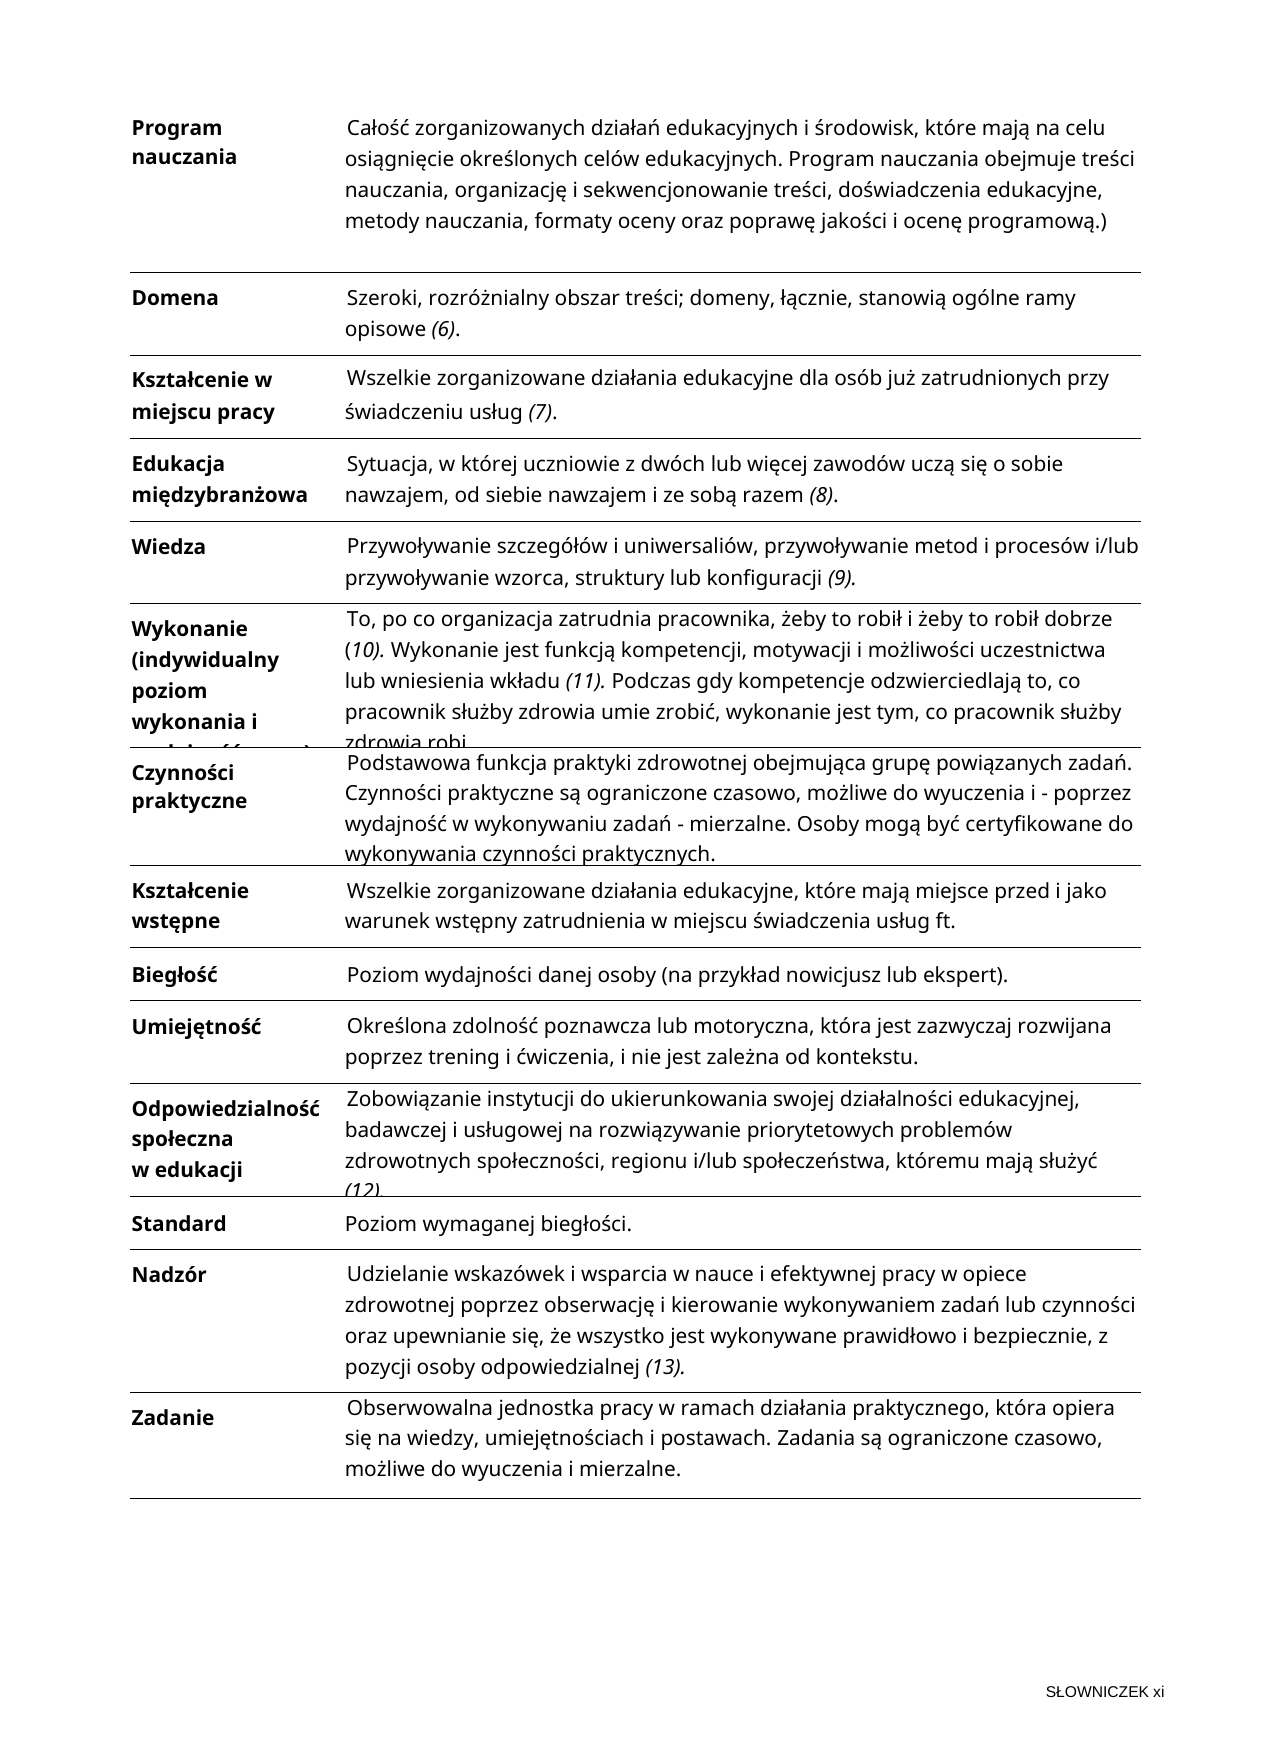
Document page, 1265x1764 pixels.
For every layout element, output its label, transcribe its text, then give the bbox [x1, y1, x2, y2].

table_cell Wszelkie zorganizowane działania edukacyjne, które mają miejsce przed i jako warunek wstępny zatrudnienia w miejscu świadczenia usług ft. [327, 866, 1141, 947]
table_header Program nauczania [130, 114, 327, 272]
text SŁOWNICZEK xi [107, 1682, 1164, 1701]
table_cell Określona zdolność poznawcza lub motoryczna, która jest zazwyczaj rozwijana poprzez trening i ćwiczenia, i nie jest zależna od kontekstu. [327, 1001, 1141, 1083]
table_cell Poziom wymaganej biegłości. [327, 1197, 1141, 1249]
table_cell Standard [130, 1197, 327, 1249]
table_cell Wiedza [130, 522, 327, 603]
table_cell Szeroki, rozróżnialny obszar treści; domeny, łącznie, stanowią ogólne ramy opisowe (6). [327, 273, 1141, 354]
table_cell Sytuacja, w której uczniowie z dwóch lub więcej zawodów uczą się o sobie nawzajem, od siebie nawzajem i ze sobą razem (8). [327, 439, 1141, 521]
table_cell Biegłość [130, 948, 327, 1000]
table_cell Edukacja międzybranżowa [130, 439, 327, 521]
table_cell Kształcenie w miejscu pracy [130, 356, 327, 438]
table_cell Zobowiązanie instytucji do ukierunkowania swojej działalności edukacyjnej, badawczej i usługowej na rozwiązywanie priorytetowych problemów zdrowotnych społeczności, regionu i/lub społeczeństwa, któremu mają służyć (12). [327, 1084, 1141, 1196]
table_cell Umiejętność [130, 1001, 327, 1083]
table_cell Udzielanie wskazówek i wsparcia w nauce i efektywnej pracy w opiece zdrowotnej poprzez obserwację i kierowanie wykonywaniem zadań lub czynności oraz upewnianie się, że wszystko jest wykonywane prawidłowo i bezpiecznie, z pozycji osoby odpowiedzialnej (13). [327, 1250, 1141, 1392]
table_cell Obserwowalna jednostka pracy w ramach działania praktycznego, która opiera się na wiedzy, umiejętnościach i postawach. Zadania są ograniczone czasowo, możliwe do wyuczenia i mierzalne. [327, 1393, 1141, 1498]
table_cell Zadanie [130, 1393, 327, 1498]
table_cell Poziom wydajności danej osoby (na przykład nowicjusz lub ekspert). [327, 948, 1141, 1000]
table_cell Kształcenie wstępne [130, 866, 327, 947]
table_cell Odpowiedzialność społeczna w edukacji [130, 1084, 327, 1196]
table_cell Podstawowa funkcja praktyki zdrowotnej obejmująca grupę powiązanych zadań. Czynności praktyczne są ograniczone czasowo, możliwe do wyuczenia i - poprzez wydajność w wykonywaniu zadań - mierzalne. Osoby mogą być certyfikowane do wykonywania czynności praktycznych. [327, 748, 1141, 865]
table_cell Przywoływanie szczegółów i uniwersaliów, przywoływanie metod i procesów i/lub przywoływanie wzorca, struktury lub konfiguracji (9). [327, 522, 1141, 603]
table_cell Domena [130, 273, 327, 354]
table_cell Wszelkie zorganizowane działania edukacyjne dla osób już zatrudnionych przy świadczeniu usług (7). [327, 356, 1141, 438]
table_header Całość zorganizowanych działań edukacyjnych i środowisk, które mają na celu osiągnięcie określonych celów edukacyjnych. Program nauczania obejmuje treści nauczania, organizację i sekwencjonowanie treści, doświadczenia edukacyjne, metody nauczania, formaty oceny oraz poprawę jakości i ocenę programową.) [327, 114, 1141, 272]
table_cell Czynności praktyczne [130, 748, 327, 865]
table_cell Nadzór [130, 1250, 327, 1392]
table_cell To, po co organizacja zatrudnia pracownika, żeby to robił i żeby to robił dobrze (10). Wykonanie jest funkcją kompetencji, motywacji i możliwości uczestnictwa lub wniesienia wkładu (11). Podczas gdy kompetencje odzwierciedlają to, co pracownik służby zdrowia umie zrobić, wykonanie jest tym, co pracownik służby zdrowia robi. [327, 604, 1141, 747]
table_cell Wykonanie (indywidualny poziom wykonania i wydajność pracy) [130, 604, 327, 747]
